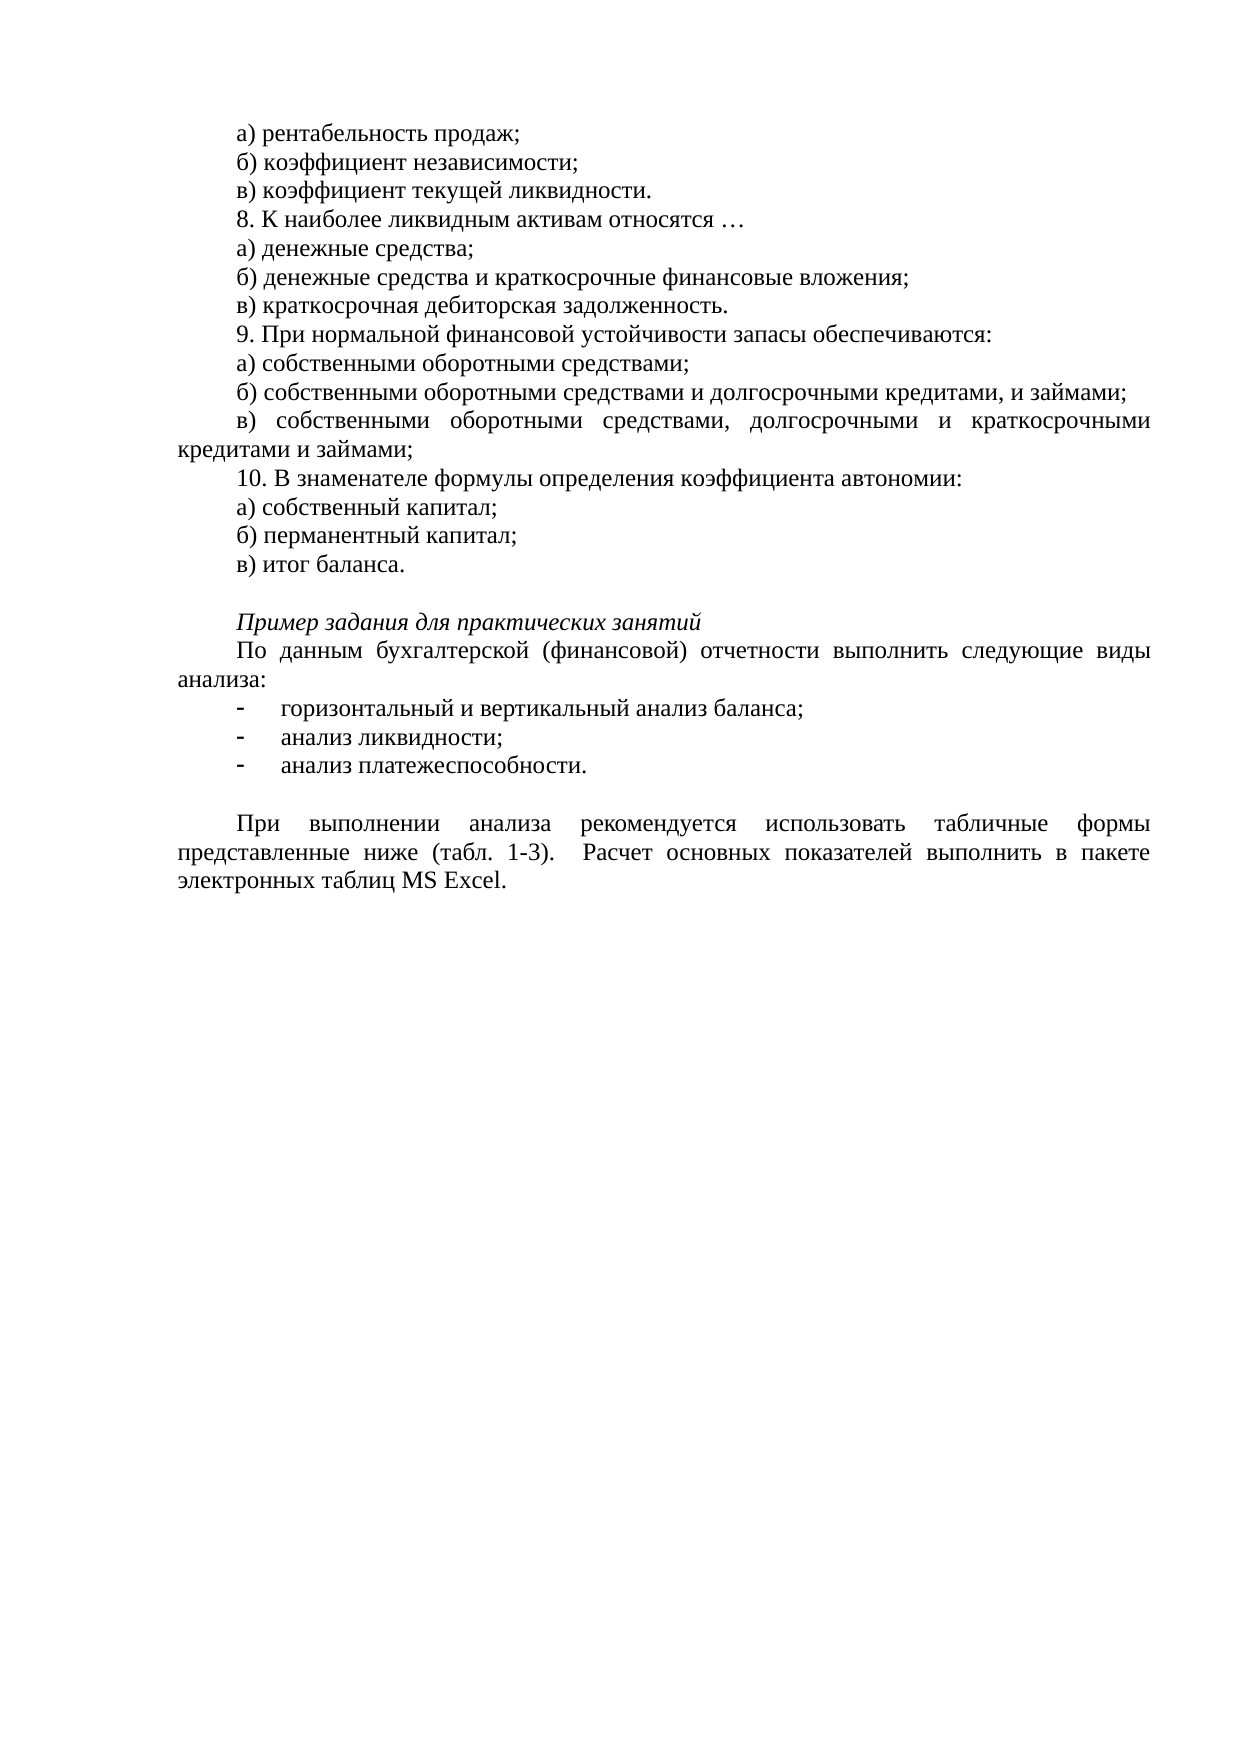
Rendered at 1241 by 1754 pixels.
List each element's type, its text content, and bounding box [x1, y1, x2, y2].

text 9. При нормальной финансовой устойчивости запасы обеспечиваются: [177, 319, 1152, 348]
list горизонтальный и вертикальный анализ баланса; [177, 693, 1152, 722]
list анализ ликвидности; [177, 722, 1152, 751]
list анализ платежеспособности. [177, 751, 1152, 779]
text в) итог баланса. [177, 549, 1152, 578]
text По данным бухгалтерской (финансовой) отчетности выполнить следующие виды анализа: [177, 636, 1152, 693]
text б) перманентный капитал; [177, 521, 1152, 549]
text в) краткосрочная дебиторская задолженность. [177, 291, 1152, 319]
text в) собственными оборотными средствами, долгосрочными и краткосрочными кредитами и займами; [177, 406, 1152, 463]
text а) денежные средства; [177, 233, 1152, 262]
text в) коэффициент текущей ликвидности. [177, 176, 1152, 204]
text б) коэффициент независимости; [177, 147, 1152, 176]
text а) рентабельность продаж; [177, 118, 1152, 147]
text 10. В знаменателе формулы определения коэффициента автономии: [177, 463, 1152, 492]
text а) собственный капитал; [177, 492, 1152, 521]
text а) собственными оборотными средствами; [177, 348, 1152, 377]
text б) денежные средства и краткосрочные финансовые вложения; [177, 262, 1152, 291]
text б) собственными оборотными средствами и долгосрочными кредитами, и займами; [177, 377, 1152, 406]
text Пример задания для практических занятий [177, 607, 1152, 636]
text При выполнении анализа рекомендуется использовать табличные формы представленные ниже (табл. 1-3). Расчет основных показателей выполнить в пакете электронных таблиц MS Excel. [177, 808, 1152, 894]
text 8. К наиболее ликвидным активам относятся … [177, 204, 1152, 233]
